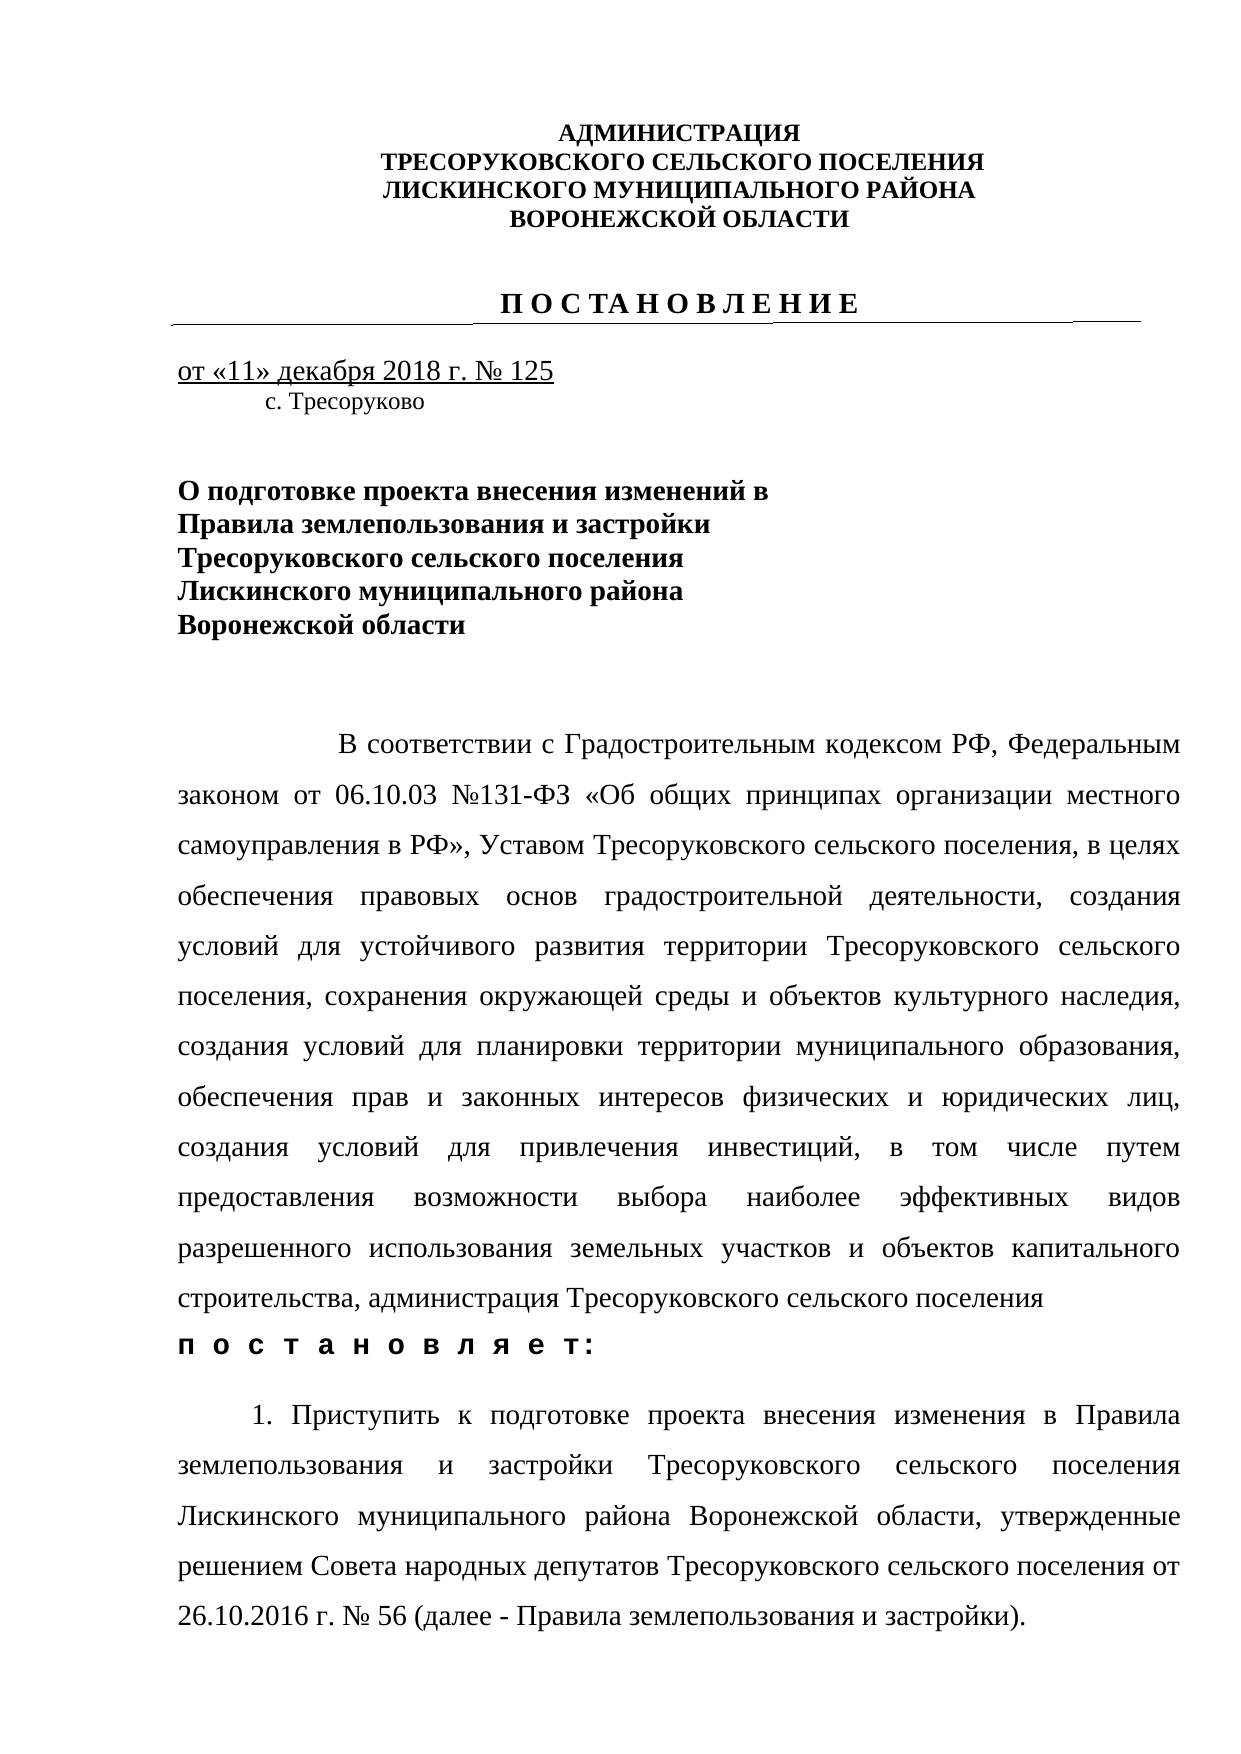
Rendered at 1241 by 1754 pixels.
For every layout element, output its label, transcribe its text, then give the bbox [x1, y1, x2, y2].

text ТРЕСОРУКОВСКОГО СЕЛЬСКОГО ПОСЕЛЕНИЯ [177, 147, 1181, 176]
text Тресоруковского сельского поселения [177, 540, 1181, 573]
text 1. Приступить к подготовке проекта внесения изменения в Правила землепользования и застройки Тресоруковского сельского поселения Лискинского муниципального района Воронежской области, утвержденные решением Совета народных депутатов Тресоруковского сельского поселения от 26.10.2016 г. № 56 (далее - Правила землепользования и застройки). [177, 1397, 1181, 1632]
text с. Тресоруково [177, 386, 1181, 415]
text от «11» декабря 2018 г. № 125 [177, 353, 1181, 386]
text ВОРОНЕЖСКОЙ ОБЛАСТИ [177, 204, 1181, 233]
text О подготовке проекта внесения изменений в [177, 473, 1181, 506]
text Правила землепользования и застройки [177, 506, 1181, 540]
text ЛИСКИНСКОГО МУНИЦИПАЛЬНОГО РАЙОНА [177, 176, 1181, 204]
text В соответствии с Градостроительным кодексом РФ, Федеральным законом от 06.10.03 №131-ФЗ «Об общих принципах организации местного самоуправления в РФ», Уставом Тресоруковского сельского поселения, в целях обеспечения правовых основ градостроительной деятельности, создания условий для устойчивого развития территории Тресоруковского сельского поселения, сохранения окружающей среды и объектов культурного наследия, создания условий для планировки территории муниципального образования, обеспечения прав и законных интересов физических и юридических лиц, создания условий для привлечения инвестиций, в том числе путем предоставления возможности выбора наиболее эффективных видов разрешенного использования земельных участков и объектов капитального строительства, администрация Тресоруковского сельского поселения [177, 727, 1181, 1314]
text АДМИНИСТРАЦИЯ [177, 118, 1181, 147]
text П О С ТА Н О В Л Е Н И Е [177, 286, 1181, 319]
text Лискинского муниципального района [177, 573, 1181, 607]
text Воронежской области [177, 607, 1181, 640]
text п о с т а н о в л я е т: [177, 1330, 1181, 1363]
